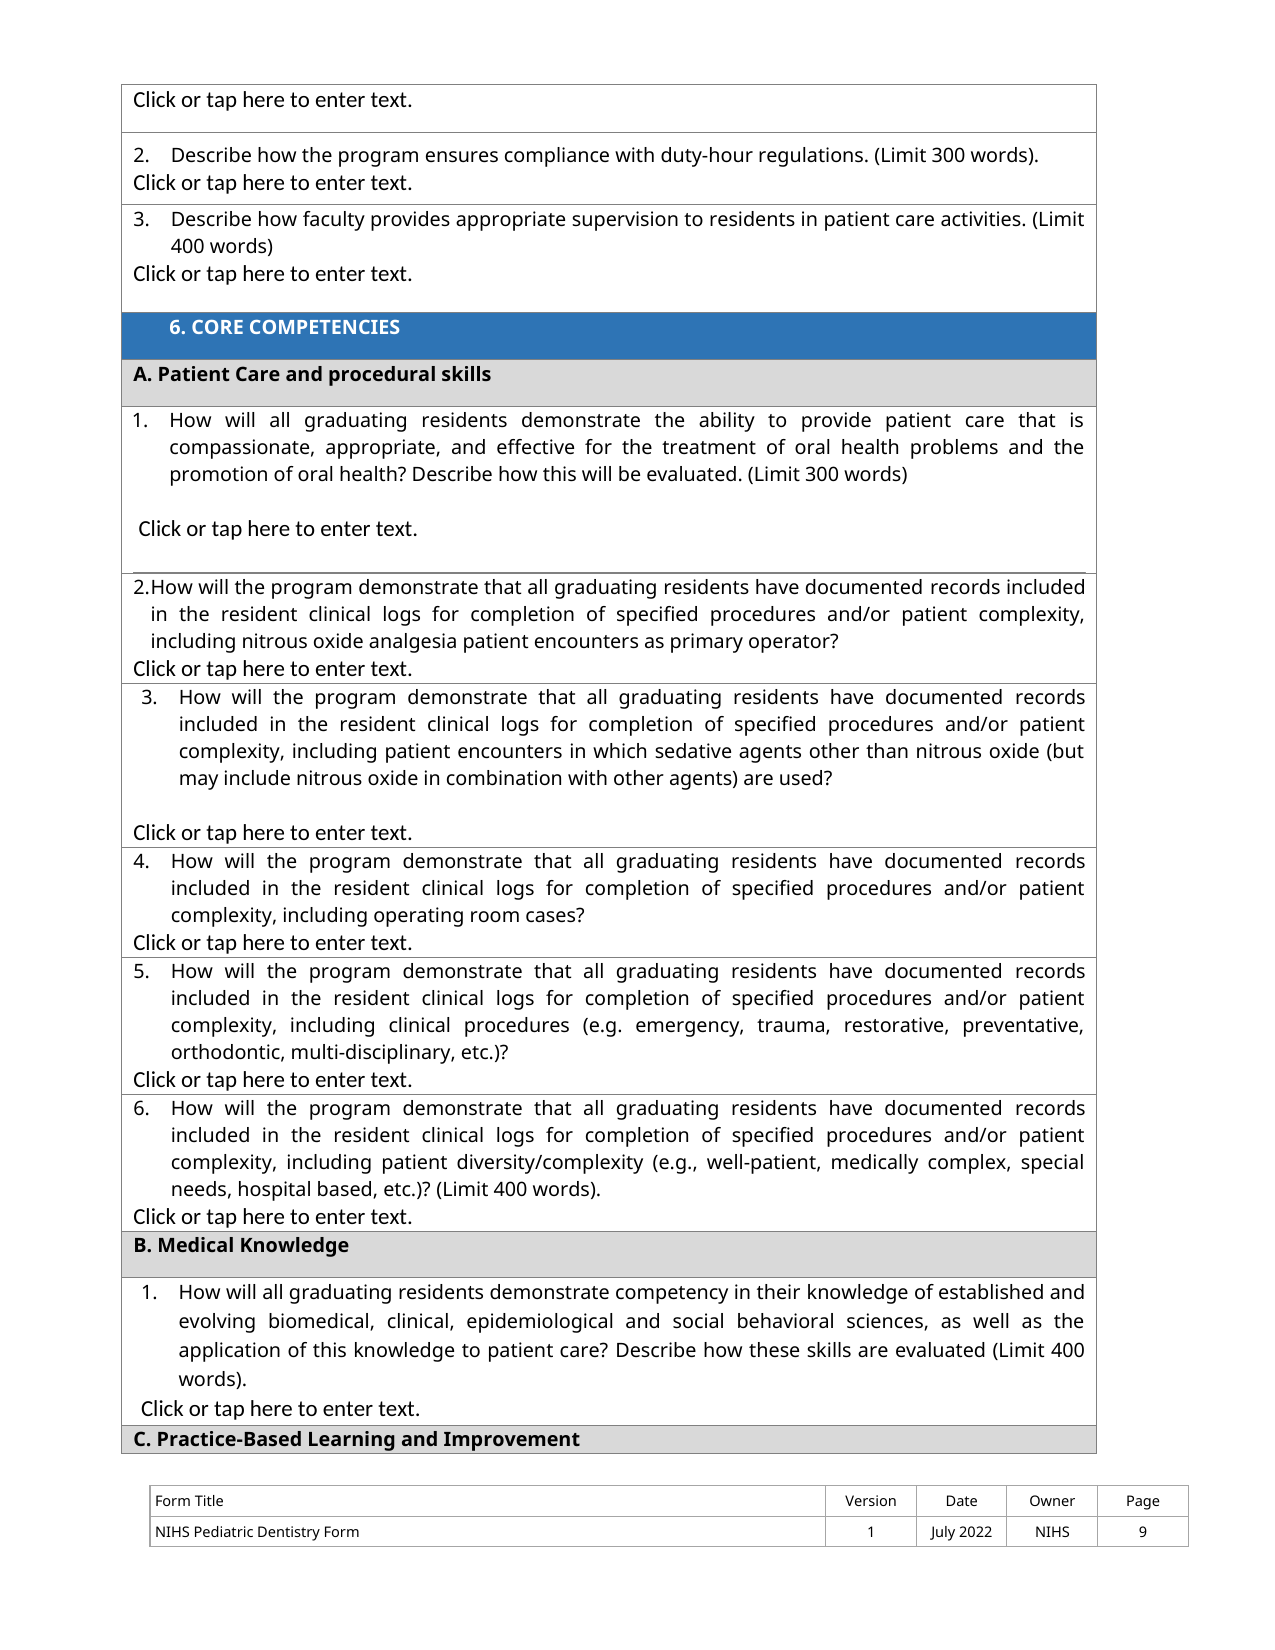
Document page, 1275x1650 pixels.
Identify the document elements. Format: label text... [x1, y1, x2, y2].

table_cell Describe how the program ensures compliance with duty-hour regulations. (Limit 300 words). [122, 133, 1096, 204]
table_cell A. Patient Care and procedural skills [122, 360, 1096, 406]
table_cell How will all graduating residents demonstrate competency in their knowledge of established and evolving biomedical, clinical, epidemiological and social behavioral sciences, as well as the application of this knowledge to patient care? Describe how these skills are evaluated (Limit 400 words). [122, 1278, 1096, 1425]
table_cell Describe how faculty provides appropriate supervision to residents in patient care activities. (Limit 400 words) [122, 205, 1096, 312]
table_cell How will the program demonstrate that all graduating residents have documented records included in the resident clinical logs for completion of specified procedures and/or patient complexity, including patient diversity/complexity (e.g., well-patient, medically complex, special needs, hospital based, etc.)? (Limit 400 words). [122, 1095, 1096, 1231]
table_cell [122, 85, 1096, 132]
table_cell How will the program demonstrate that all graduating residents have documented records included in the resident clinical logs for completion of specified procedures and/or patient complexity, including clinical procedures (e.g. emergency, trauma, restorative, preventative, orthodontic, multi-disciplinary, etc.)? [122, 958, 1096, 1093]
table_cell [122, 1426, 1096, 1453]
table_cell How will all graduating residents demonstrate the ability to provide patient care that is compassionate, appropriate, and effective for the treatment of oral health problems and the promotion of oral health? Describe how this will be evaluated. (Limit 300 words) [122, 407, 1096, 573]
table_cell How will the program demonstrate that all graduating residents have documented records included in the resident clinical logs for completion of specified procedures and/or patient complexity, including operating room cases? [122, 848, 1096, 957]
table_cell B. Medical Knowledge [122, 1232, 1096, 1277]
table_cell How will the program demonstrate that all graduating residents have documented records included in the resident clinical logs for completion of specified procedures and/or patient complexity, including nitrous oxide analgesia patient encounters as primary operator? [122, 574, 1096, 683]
table_cell 6. CORE COMPETENCIES [122, 313, 1096, 359]
table_cell How will the program demonstrate that all graduating residents have documented records included in the resident clinical logs for completion of specified procedures and/or patient complexity, including patient encounters in which sedative agents other than nitrous oxide (but may include nitrous oxide in combination with other agents) are used? [122, 684, 1096, 847]
